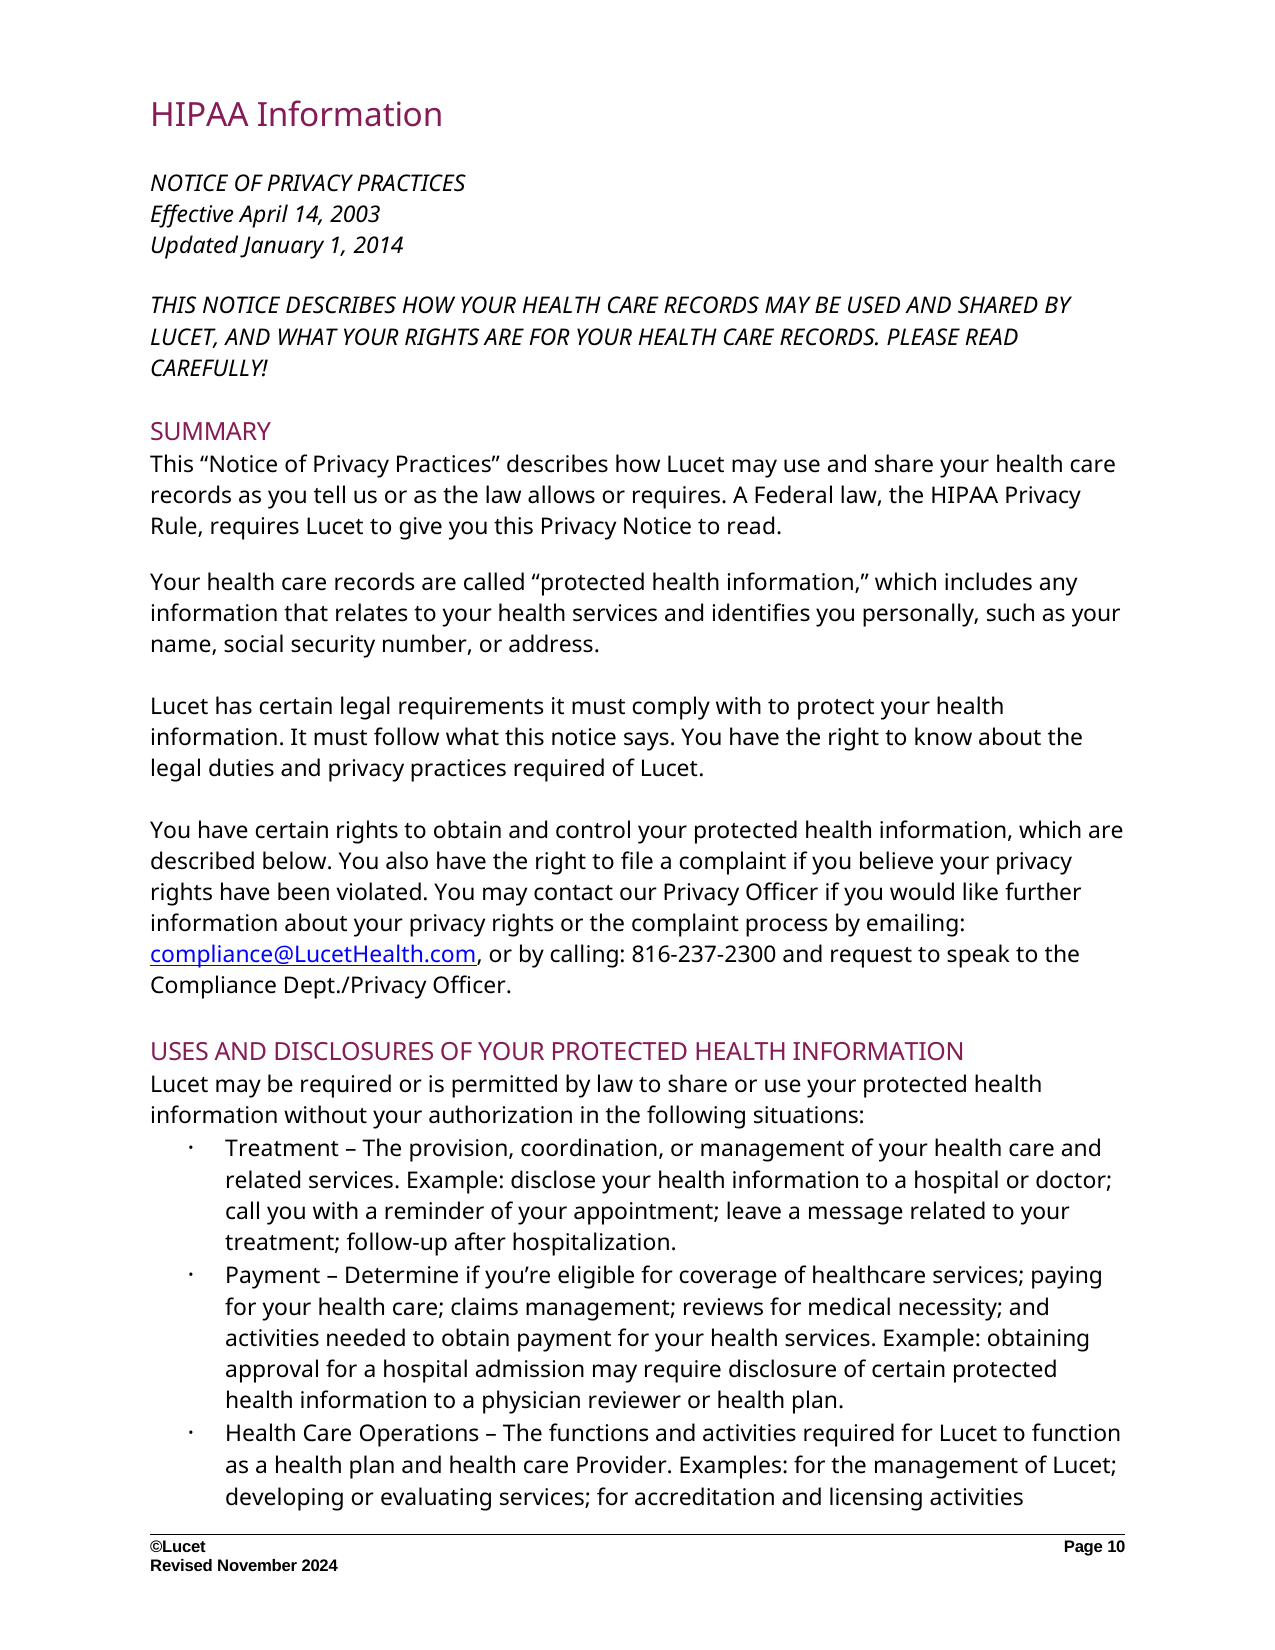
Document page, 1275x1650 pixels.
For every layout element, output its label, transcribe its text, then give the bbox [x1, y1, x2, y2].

subtitle SUMMARY [150, 413, 1125, 447]
text Effective April 14, 2003 [150, 198, 1125, 229]
text Updated January 1, 2014 [150, 229, 1125, 260]
text Lucet may be required or is permitted by law to share or use your protected health information without your authorization in the following situations: [150, 1068, 1125, 1130]
text This “Notice of Privacy Practices” describes how Lucet may use and share your health care records as you tell us or as the law allows or requires. A Federal law, the HIPAA Privacy Rule, requires Lucet to give you this Privacy Notice to read. [150, 447, 1125, 541]
subtitle USES AND DISCLOSURES OF YOUR PROTECTED HEALTH INFORMATION [150, 1000, 1125, 1068]
text You have certain rights to obtain and control your protected health information, which are described below. You also have the right to file a complaint if you believe your privacy rights have been violated. You may contact our Privacy Officer if you would like further information about your privacy rights or the complaint process by emailing: compliance@LucetHealth.com, or by calling: 816-237-2300 and request to speak to the Compliance Dept./Privacy Officer. [150, 814, 1125, 1000]
subtitle HIPAA Information [150, 90, 1125, 136]
text Lucet has certain legal requirements it must comply with to protect your health information. It must follow what this notice says. You have the right to know about the legal duties and privacy practices required of Lucet. [150, 659, 1125, 783]
list Health Care Operations – The functions and activities required for Lucet to function as a health plan and health care Provider. Examples: for the management of Lucet; developing or evaluating services; for accreditation and licensing activities [187, 1415, 1125, 1511]
list Payment – Determine if you’re eligible for coverage of healthcare services; paying for your health care; claims management; reviews for medical necessity; and activities needed to obtain payment for your health services. Example: obtaining approval for a hospital admission may require disclosure of certain protected health information to a physician reviewer or health plan. [187, 1257, 1125, 1415]
text Your health care records are called “protected health information,” which includes any information that relates to your health services and identifies you personally, such as your name, social security number, or address. [150, 566, 1125, 659]
text THIS NOTICE DESCRIBES HOW YOUR HEALTH CARE RECORDS MAY BE USED AND SHARED BY LUCET, AND WHAT YOUR RIGHTS ARE FOR YOUR HEALTH CARE RECORDS. PLEASE READ CAREFULLY! [150, 289, 1125, 382]
text NOTICE OF PRIVACY PRACTICES [150, 167, 1125, 198]
list Treatment – The provision, coordination, or management of your health care and related services. Example: disclose your health information to a hospital or doctor; call you with a reminder of your appointment; leave a message related to your treatment; follow-up after hospitalization. [187, 1130, 1125, 1257]
